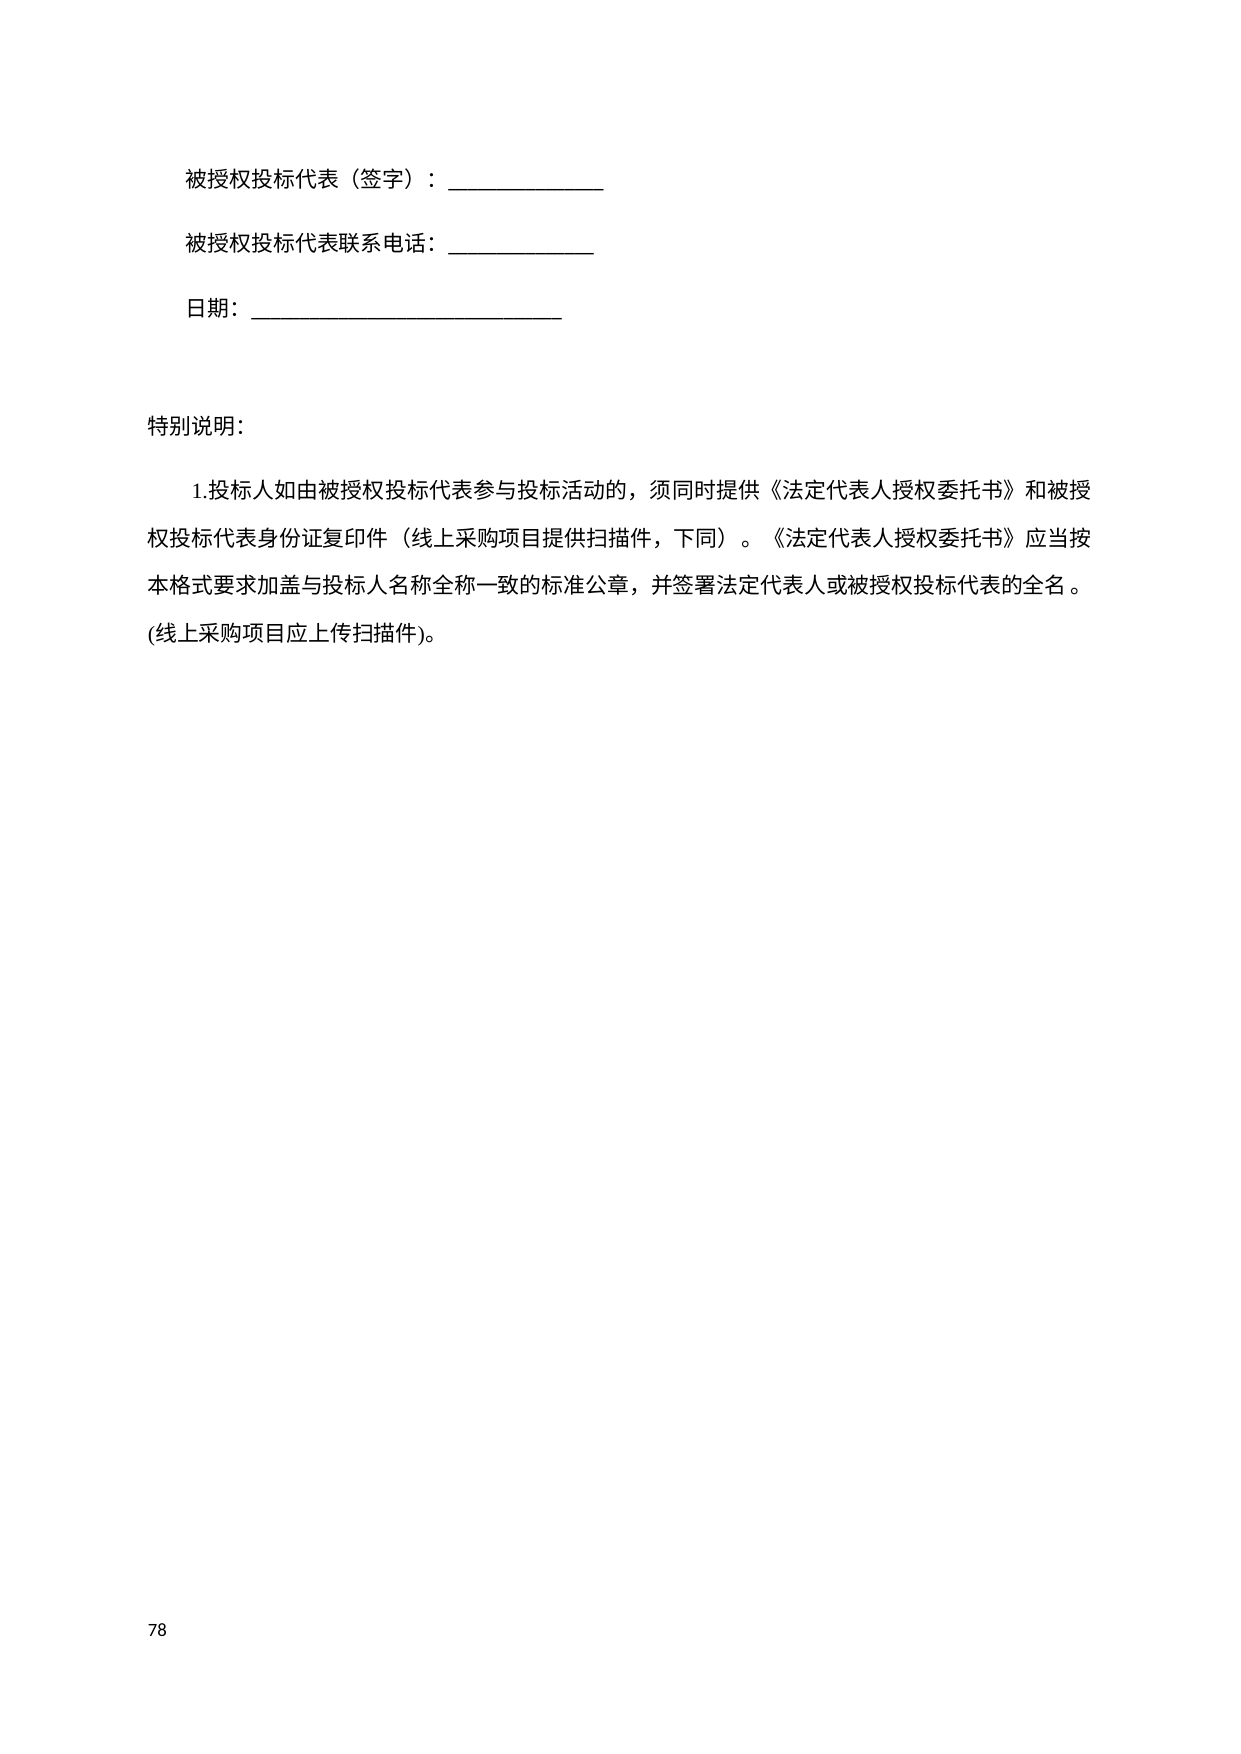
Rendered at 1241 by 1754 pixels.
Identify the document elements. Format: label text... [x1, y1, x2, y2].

text 被授权投标代表（签字）：________________ [186, 162, 1092, 194]
text 特别说明： [148, 409, 1092, 441]
text 被授权投标代表联系电话：_______________ [186, 226, 1092, 258]
text 1.投标人如由被授权投标代表参与投标活动的，须同时提供《法定代表人授权委托书》和被授权投标代表身份证复印件（线上采购项目提供扫描件，下同）。《法定代表人授权委托书》应当按本格式要求加盖与投标人名称全称一致的标准公章，并签署法定代表人或被授权投标代表的全名。(线上采购项目应上传扫描件)。 [148, 473, 1092, 648]
text 日期：________________________________ [186, 291, 1092, 322]
